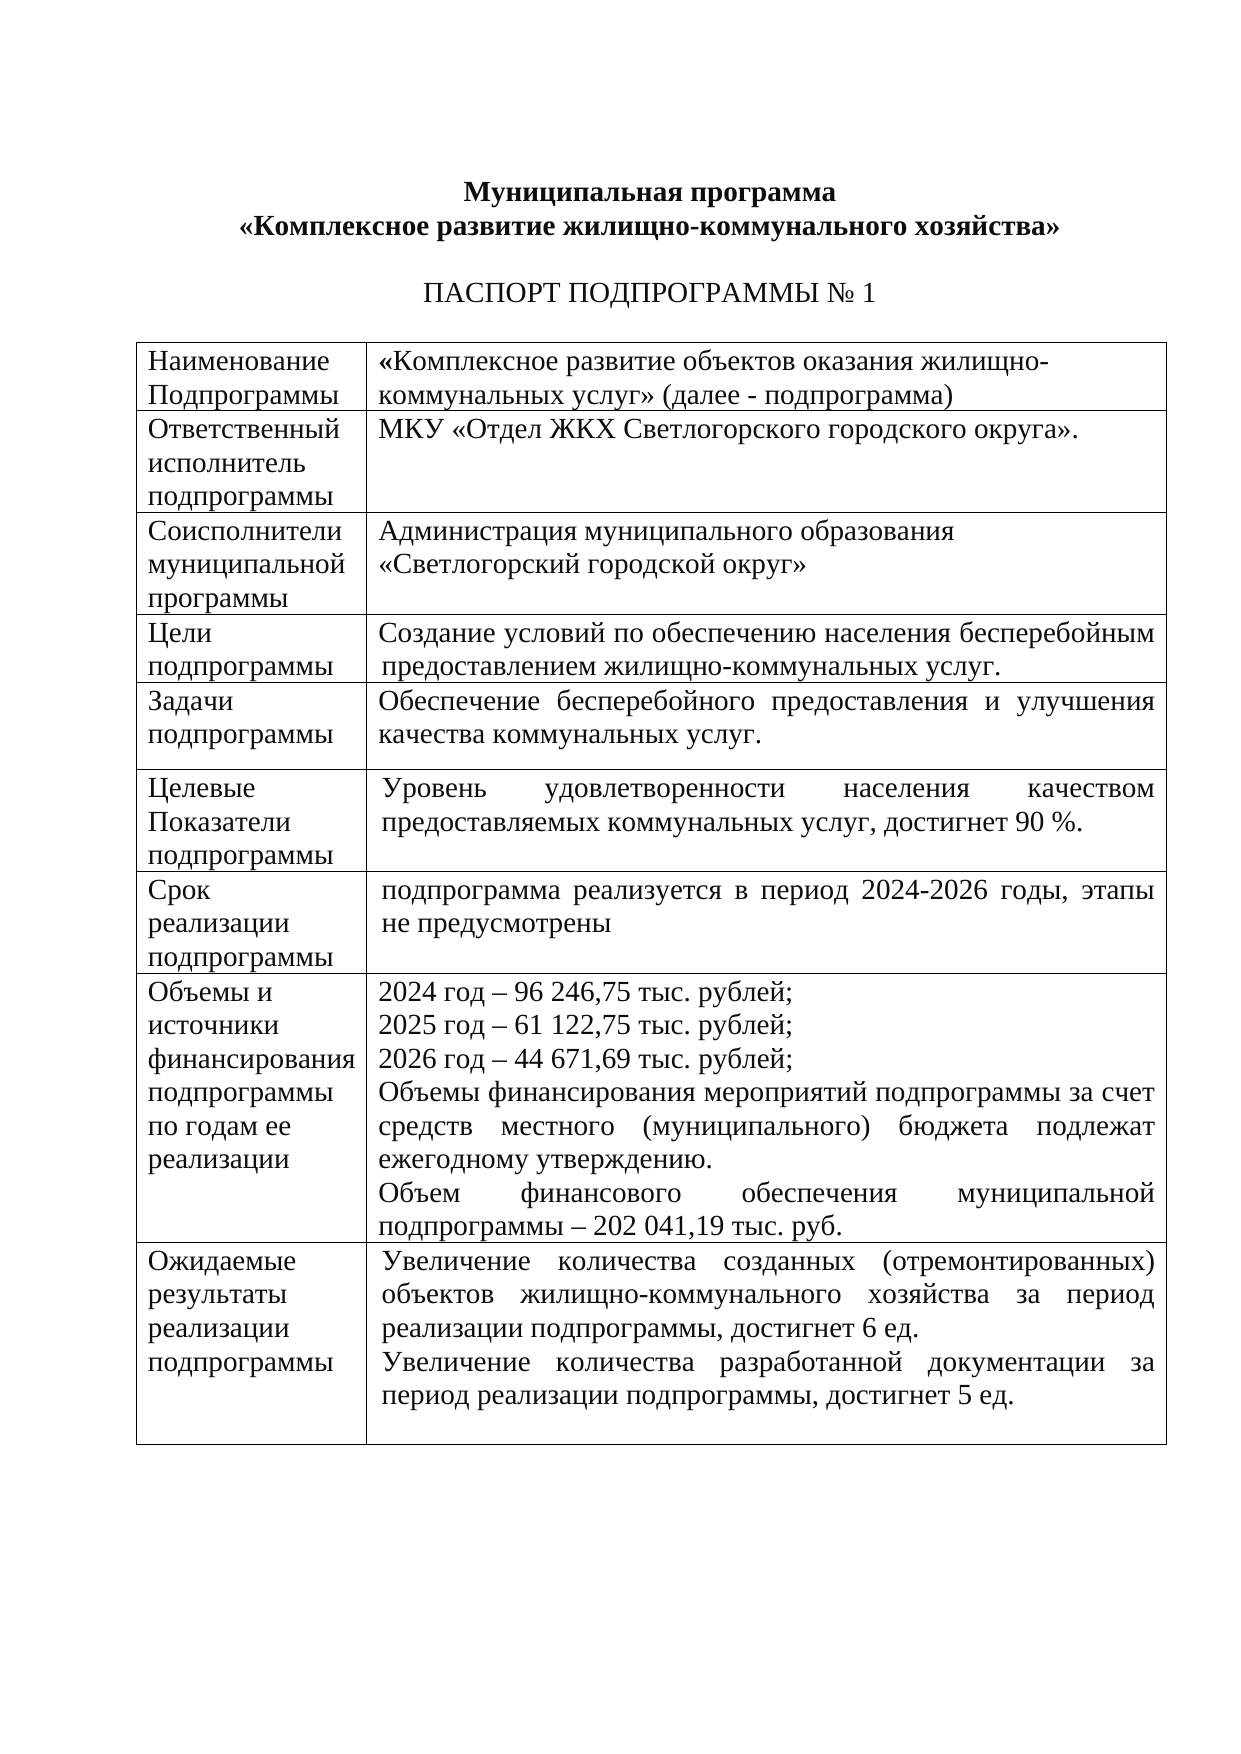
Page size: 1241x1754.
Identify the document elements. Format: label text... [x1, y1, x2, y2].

table_cell Объемы и источники финансирования подпрограммы по годам ее реализации [137, 974, 366, 1242]
table_header Наименование Подпрограммы [137, 343, 366, 410]
table_cell Ожидаемые результаты реализации подпрограммы [137, 1243, 366, 1444]
table_cell Соисполнители муниципальной программы [137, 513, 366, 614]
table_cell подпрограмма реализуется в период 2024-2026 годы, этапы не предусмотрены [367, 872, 1166, 973]
text ПАСПОРТ ПОДПРОГРАММЫ № 1 [148, 275, 1152, 309]
text «Комплексное развитие жилищно-коммунального хозяйства» [148, 208, 1152, 242]
text Муниципальная программа [148, 174, 1152, 208]
table_cell Увеличение количества созданных (отремонтированных) объектов жилищно-коммунального хозяйства за период реализации подпрограммы, достигнет 6 ед. Увеличение количества разработанной документации за период реализации подпрограммы, достигнет 5 ед. [367, 1243, 1166, 1444]
table_cell Цели подпрограммы [137, 615, 366, 682]
table_cell МКУ «Отдел ЖКХ Светлогорского городского округа». [367, 411, 1166, 512]
table_cell Целевые Показатели подпрограммы [137, 770, 366, 871]
table_cell Ответственный исполнитель подпрограммы [137, 411, 366, 512]
table_cell 2024 год – 96 246,75 тыс. рублей; 2025 год – 61 122,75 тыс. рублей; 2026 год – 44 671,69 тыс. рублей; Объемы финансирования мероприятий подпрограммы за счет средств местного (муниципального) бюджета подлежат ежегодному утверждению. Объем финансового обеспечения муниципальной подпрограммы – 202 041,19 тыс. руб. [367, 974, 1166, 1242]
table_cell Администрация муниципального образования «Светлогорский городской округ» [367, 513, 1166, 614]
table_cell Создание условий по обеспечению населения бесперебойным предоставлением жилищно-коммунальных услуг. [367, 615, 1166, 682]
table_cell Обеспечение бесперебойного предоставления и улучшения качества коммунальных услуг. [367, 683, 1166, 769]
table_cell Задачи подпрограммы [137, 683, 366, 769]
table_header «Комплексное развитие объектов оказания жилищно-коммунальных услуг» (далее - подпрограмма) [367, 343, 1166, 410]
table_cell Срок реализации подпрограммы [137, 872, 366, 973]
table_cell Уровень удовлетворенности населения качеством предоставляемых коммунальных услуг, достигнет 90 %. [367, 770, 1166, 871]
